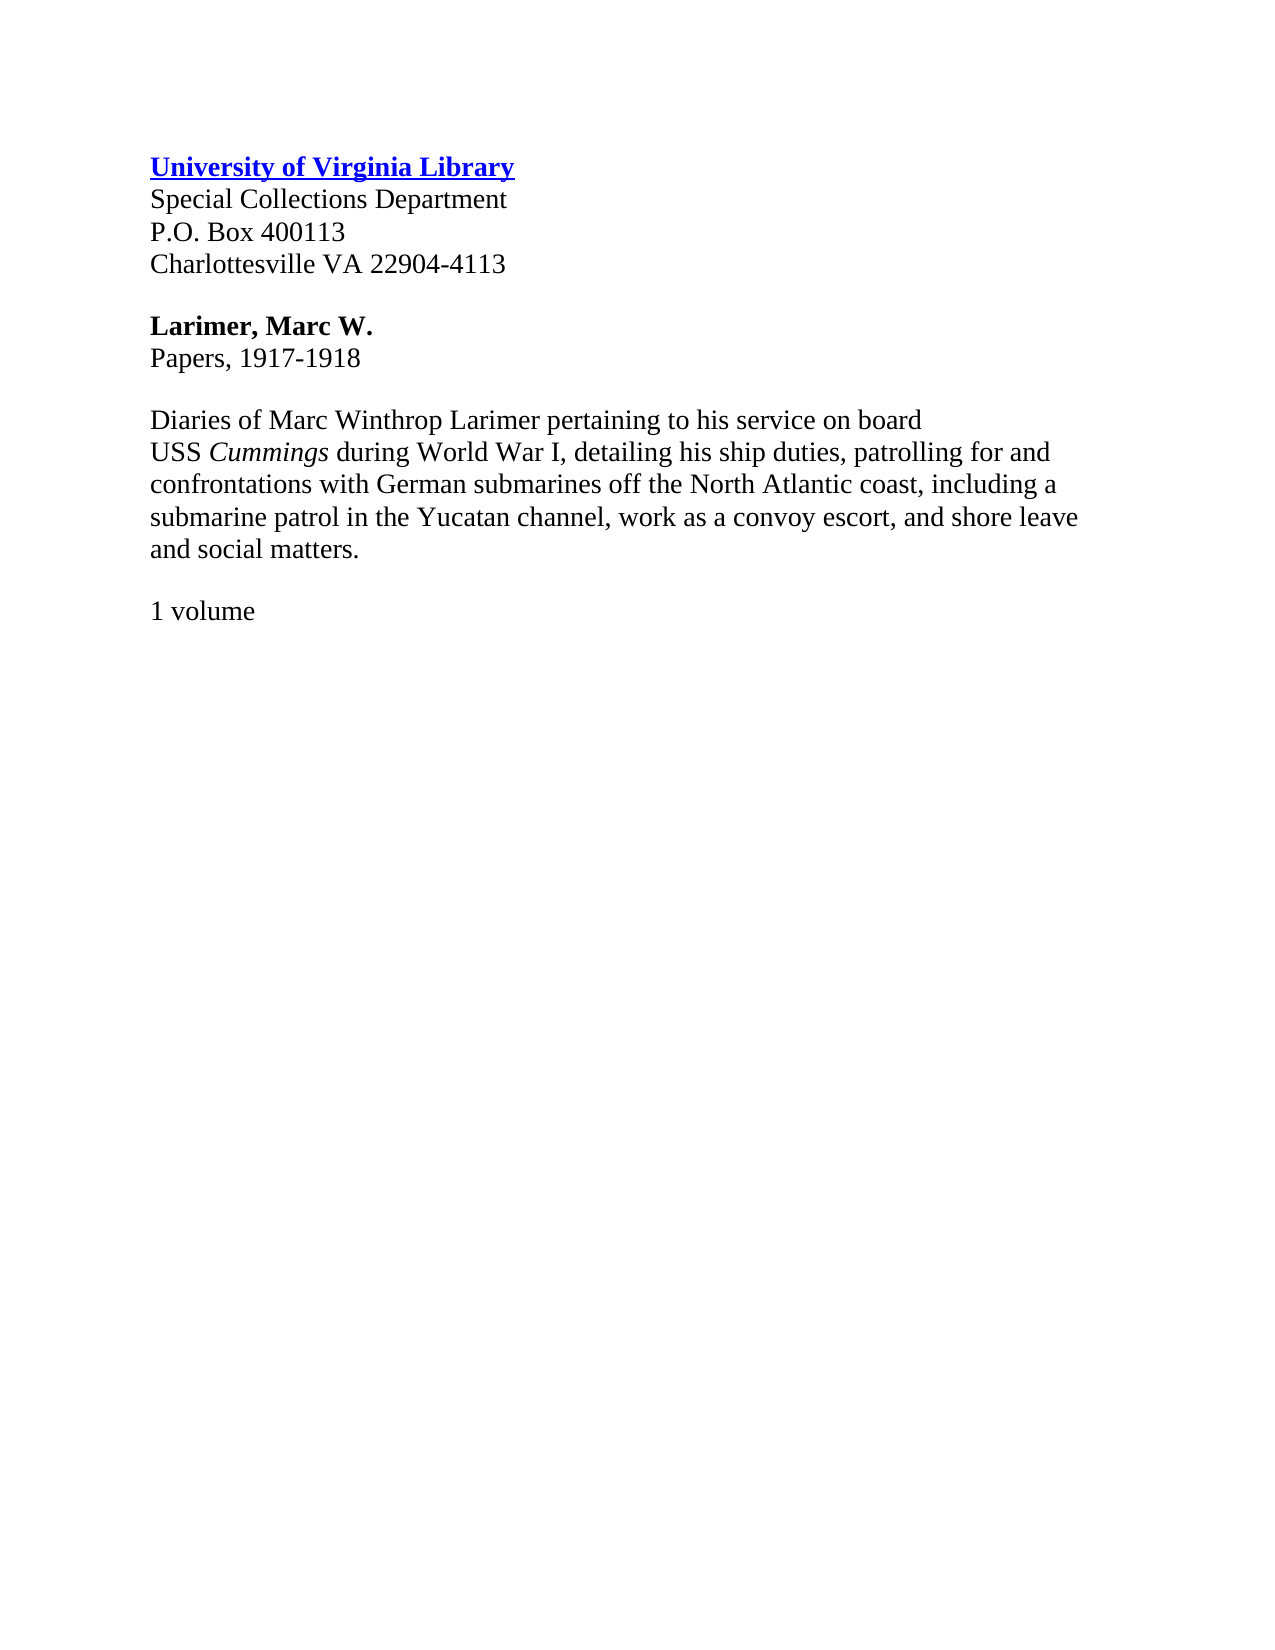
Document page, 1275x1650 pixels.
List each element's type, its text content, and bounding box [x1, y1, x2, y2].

text 1 volume [150, 594, 1125, 626]
text Larimer, Marc W. Papers, 1917-1918 [150, 309, 1125, 373]
text University of Virginia Library Special Collections Department P.O. Box 400113 Charlottesville VA 22904-4113 [150, 150, 1125, 279]
text Diaries of Marc Winthrop Larimer pertaining to his service on board USS Cummings during World War I, detailing his ship duties, patrolling for and confrontations with German submarines off the North Atlantic coast, including a submarine patrol in the Yucatan channel, work as a convoy escort, and shore leave and social matters. [150, 403, 1125, 565]
